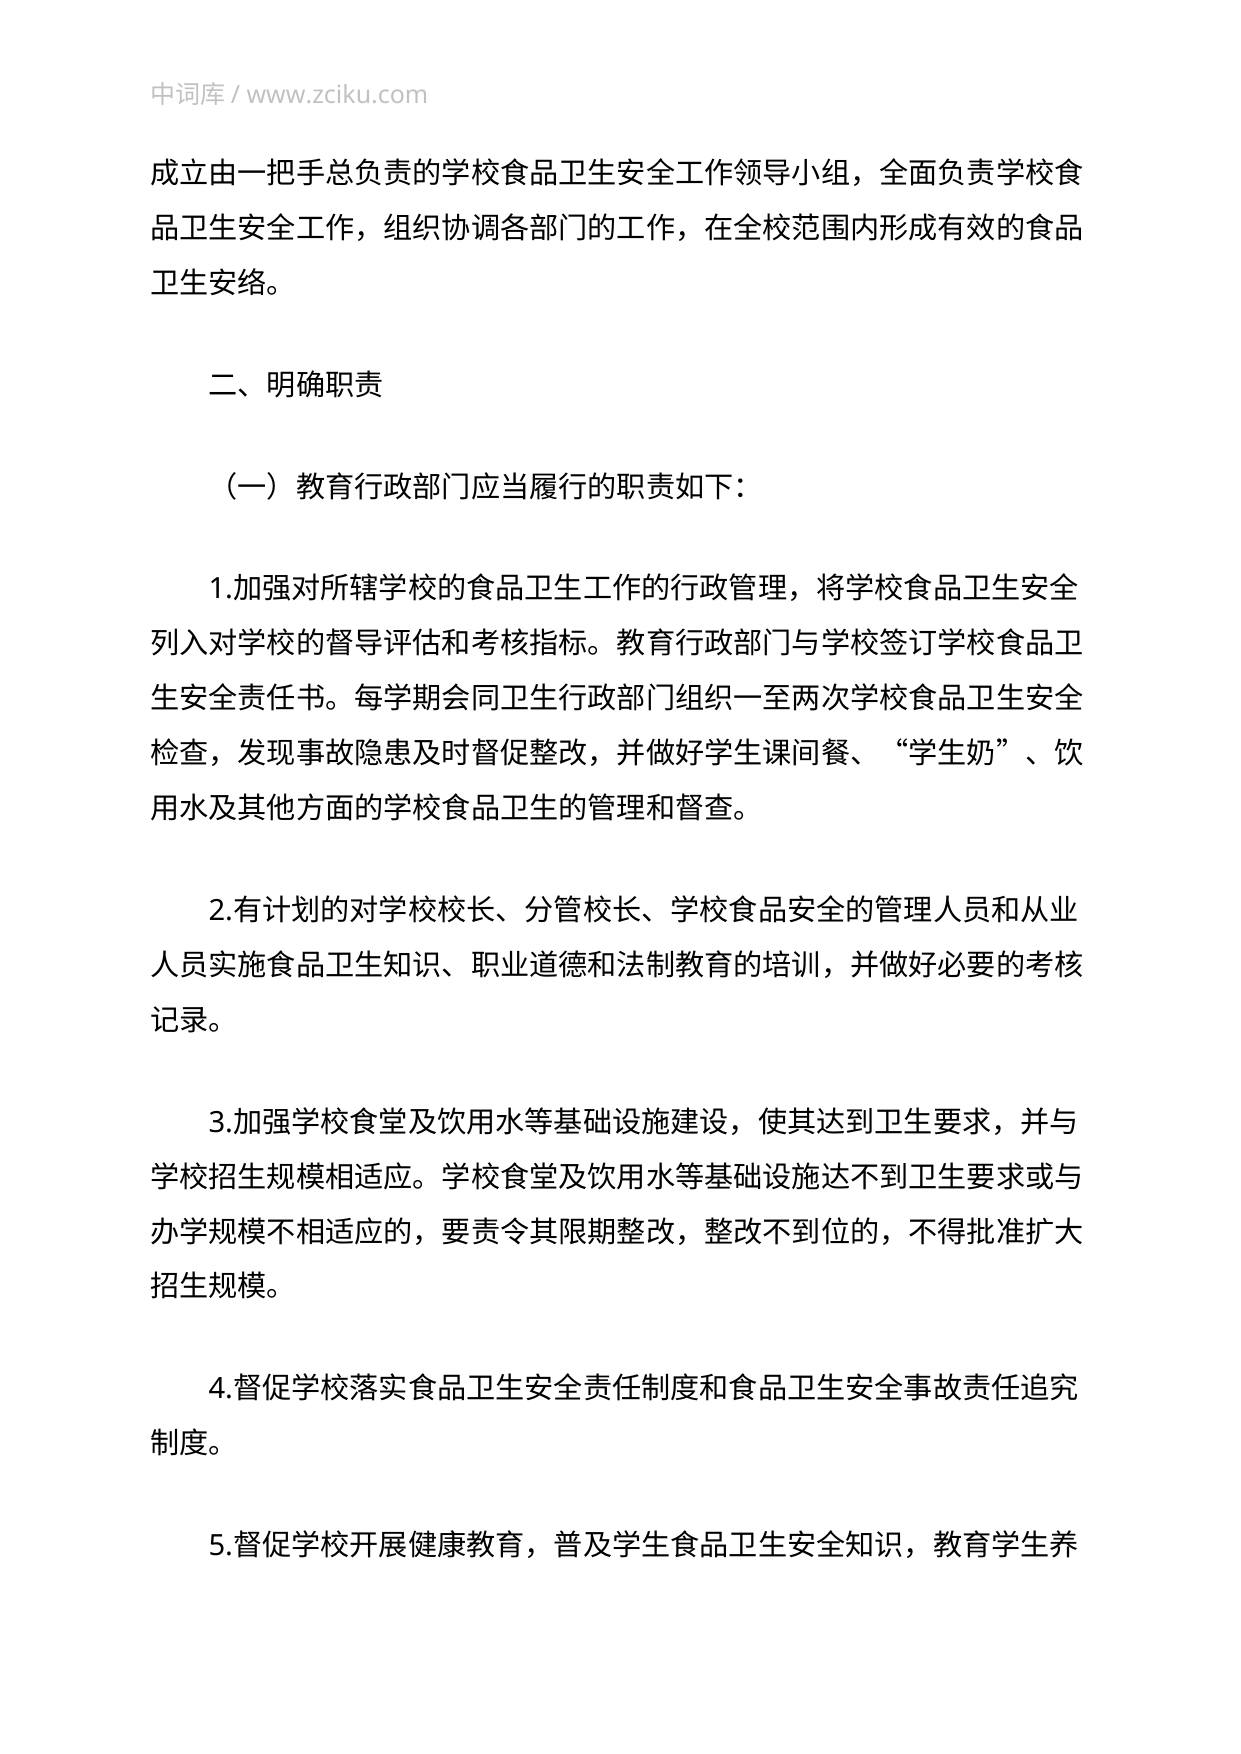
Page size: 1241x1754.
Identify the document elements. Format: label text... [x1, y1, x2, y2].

text 4.督促学校落实食品卫生安全责任制度和食品卫生安全事故责任追究制度。 [150, 1365, 1090, 1462]
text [150, 150, 1090, 302]
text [150, 1522, 1090, 1564]
text 二、明确职责 [150, 362, 1090, 404]
text （一）教育行政部门应当履行的职责如下： [150, 463, 1090, 506]
text 2.有计划的对学校校长、分管校长、学校食品安全的管理人员和从业人员实施食品卫生知识、职业道德和法制教育的培训，并做好必要的考核记录。 [150, 887, 1090, 1039]
text 1.加强对所辖学校的食品卫生工作的行政管理，将学校食品卫生安全列入对学校的督导评估和考核指标。教育行政部门与学校签订学校食品卫生安全责任书。每学期会同卫生行政部门组织一至两次学校食品卫生安全检查，发现事故隐患及时督促整改，并做好学生课间餐、“学生奶”、饮用水及其他方面的学校食品卫生的管理和督查。 [150, 565, 1090, 827]
text 3.加强学校食堂及饮用水等基础设施建设，使其达到卫生要求，并与学校招生规模相适应。学校食堂及饮用水等基础设施达不到卫生要求或与办学规模不相适应的，要责令其限期整改，整改不到位的，不得批准扩大招生规模。 [150, 1098, 1090, 1305]
